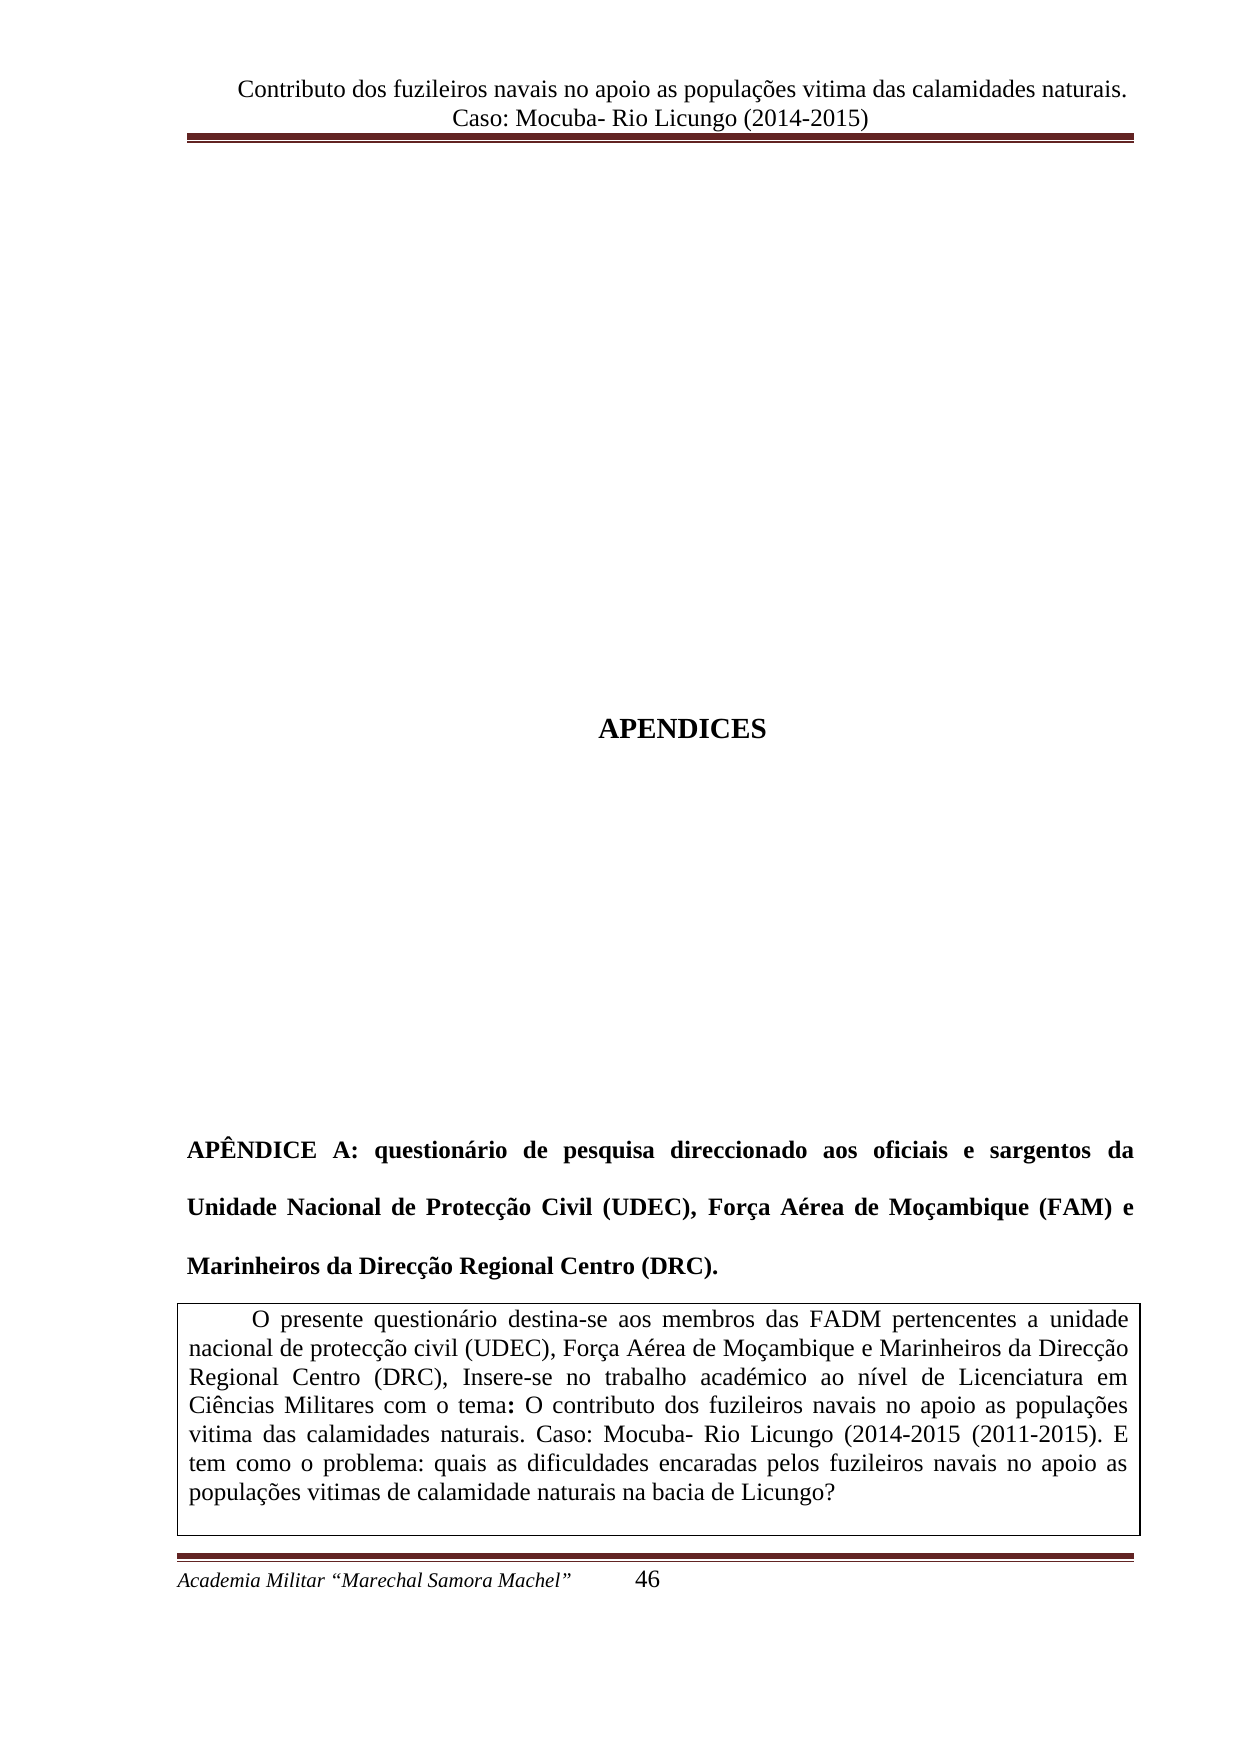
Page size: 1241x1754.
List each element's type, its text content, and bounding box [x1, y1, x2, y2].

text APÊNDICE A: questionário de pesquisa direccionado aos oficiais e sargentos da Unidade Nacional de Protecção Civil (UDEC), Força Aérea de Moçambique (FAM) e Marinheiros da Direcção Regional Centro (DRC). [187, 1136, 1134, 1283]
subtitle APENDICES [187, 711, 1134, 745]
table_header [178, 1304, 1139, 1534]
